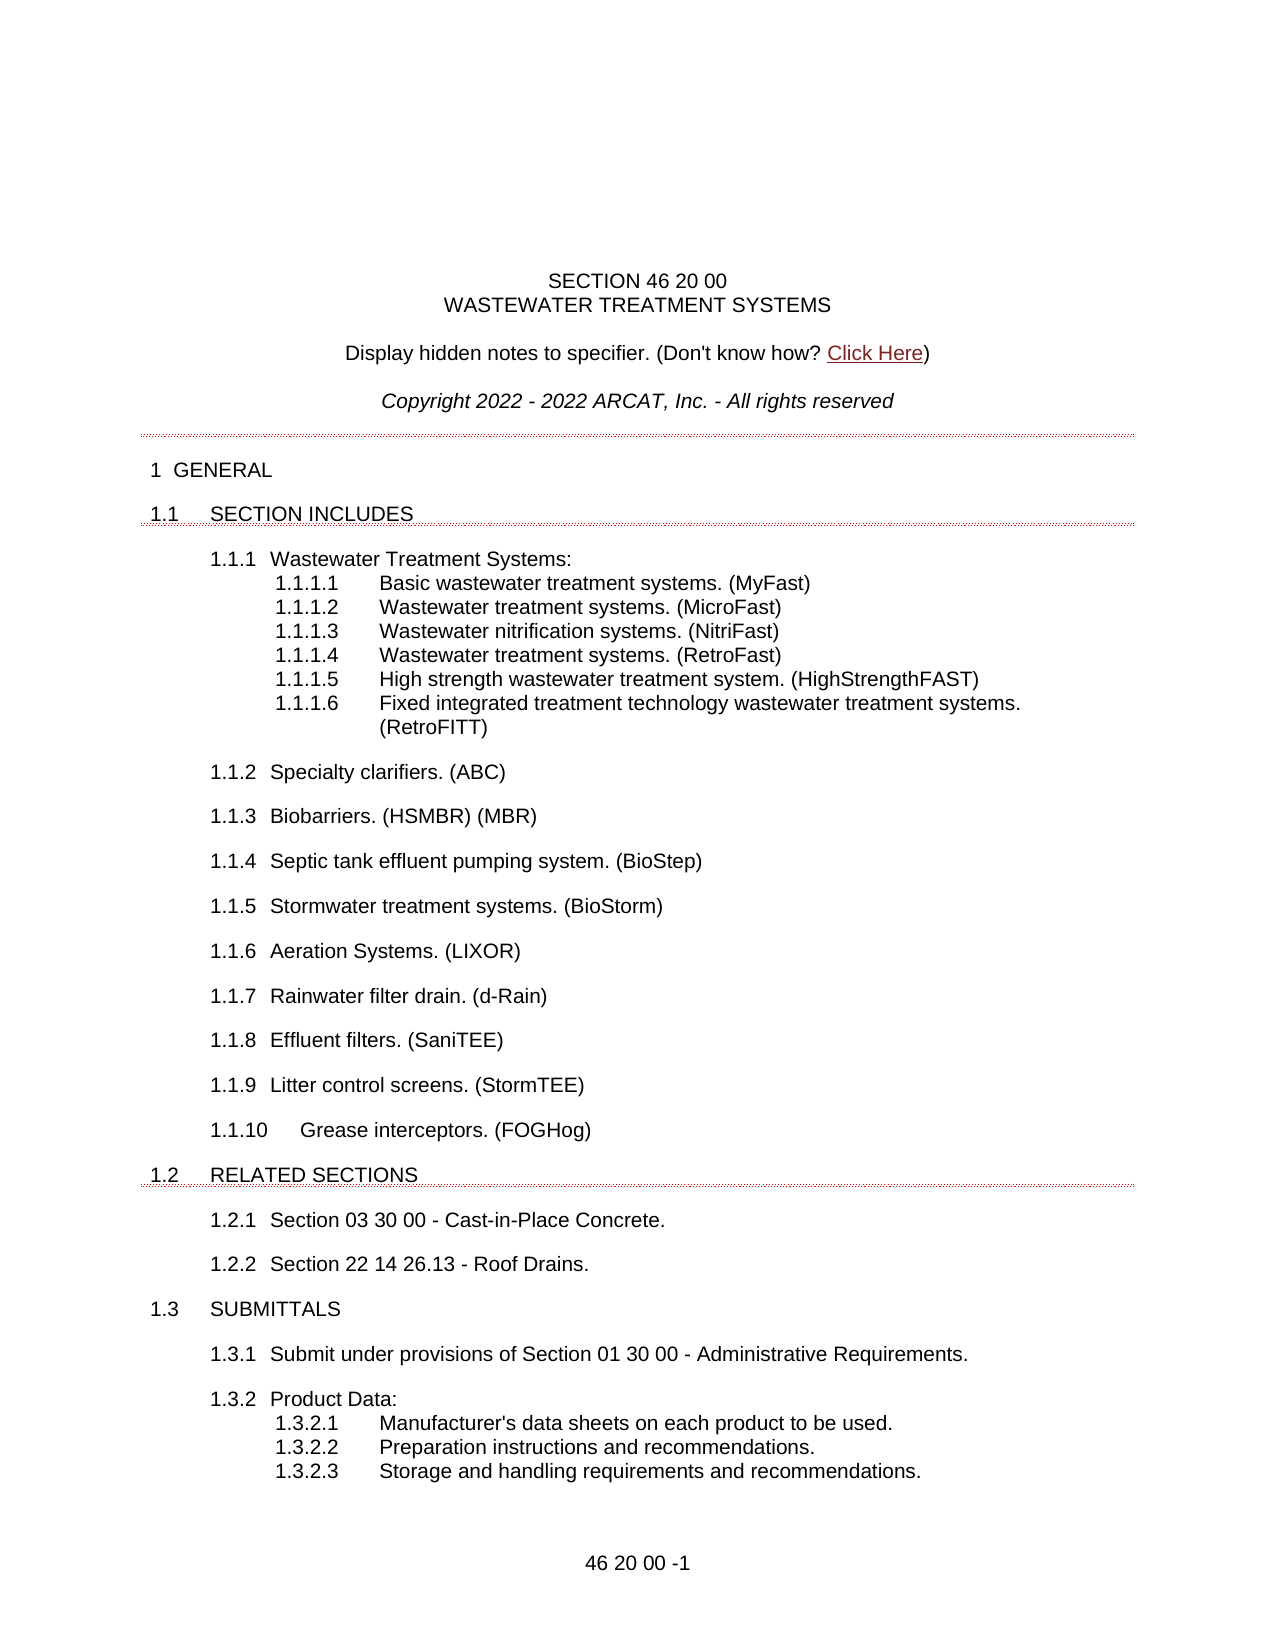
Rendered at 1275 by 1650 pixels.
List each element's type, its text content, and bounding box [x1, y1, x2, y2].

list High strength wastewater treatment system. (HighStrengthFAST) [275, 667, 1125, 691]
list SECTION INCLUDES [150, 502, 1125, 526]
list Section 22 14 26.13 - Roof Drains. [210, 1252, 1125, 1276]
list Effluent filters. (SaniTEE) [210, 1028, 1125, 1052]
list Storage and handling requirements and recommendations. [275, 1458, 1125, 1482]
title Copyright 2022 - 2022 ARCAT, Inc. - All rights reserved [150, 389, 1125, 413]
list Wastewater treatment systems. (RetroFast) [275, 643, 1125, 667]
list Wastewater Treatment Systems: [210, 547, 1125, 571]
list Grease interceptors. (FOGHog) [210, 1118, 1125, 1142]
list Manufacturer's data sheets on each product to be used. [275, 1411, 1125, 1434]
list Wastewater treatment systems. (MicroFast) [275, 595, 1125, 619]
list GENERAL [150, 457, 1125, 481]
list Specialty clarifiers. (ABC) [210, 759, 1125, 783]
list Rainwater filter drain. (d-Rain) [210, 983, 1125, 1007]
list Basic wastewater treatment systems. (MyFast) [275, 571, 1125, 595]
list Litter control screens. (StormTEE) [210, 1073, 1125, 1097]
list Product Data: [210, 1387, 1125, 1411]
list Section 03 30 00 - Cast-in-Place Concrete. [210, 1207, 1125, 1231]
title Display hidden notes to specifier. (Don't know how? Click Here) [150, 341, 1125, 365]
list Stormwater treatment systems. (BioStorm) [210, 894, 1125, 918]
list Septic tank effluent pumping system. (BioStep) [210, 849, 1125, 873]
list Submit under provisions of Section 01 30 00 - Administrative Requirements. [210, 1342, 1125, 1366]
list Biobarriers. (HSMBR) (MBR) [210, 804, 1125, 828]
title SECTION 46 20 00 [150, 269, 1125, 293]
list Wastewater nitrification systems. (NitriFast) [275, 619, 1125, 643]
list RELATED SECTIONS [150, 1163, 1125, 1187]
list SUBMITTALS [150, 1297, 1125, 1321]
title WASTEWATER TREATMENT SYSTEMS [150, 293, 1125, 317]
list Fixed integrated treatment technology wastewater treatment systems. (RetroFITT) [275, 691, 1125, 739]
list Aeration Systems. (LIXOR) [210, 939, 1125, 963]
list Preparation instructions and recommendations. [275, 1434, 1125, 1458]
